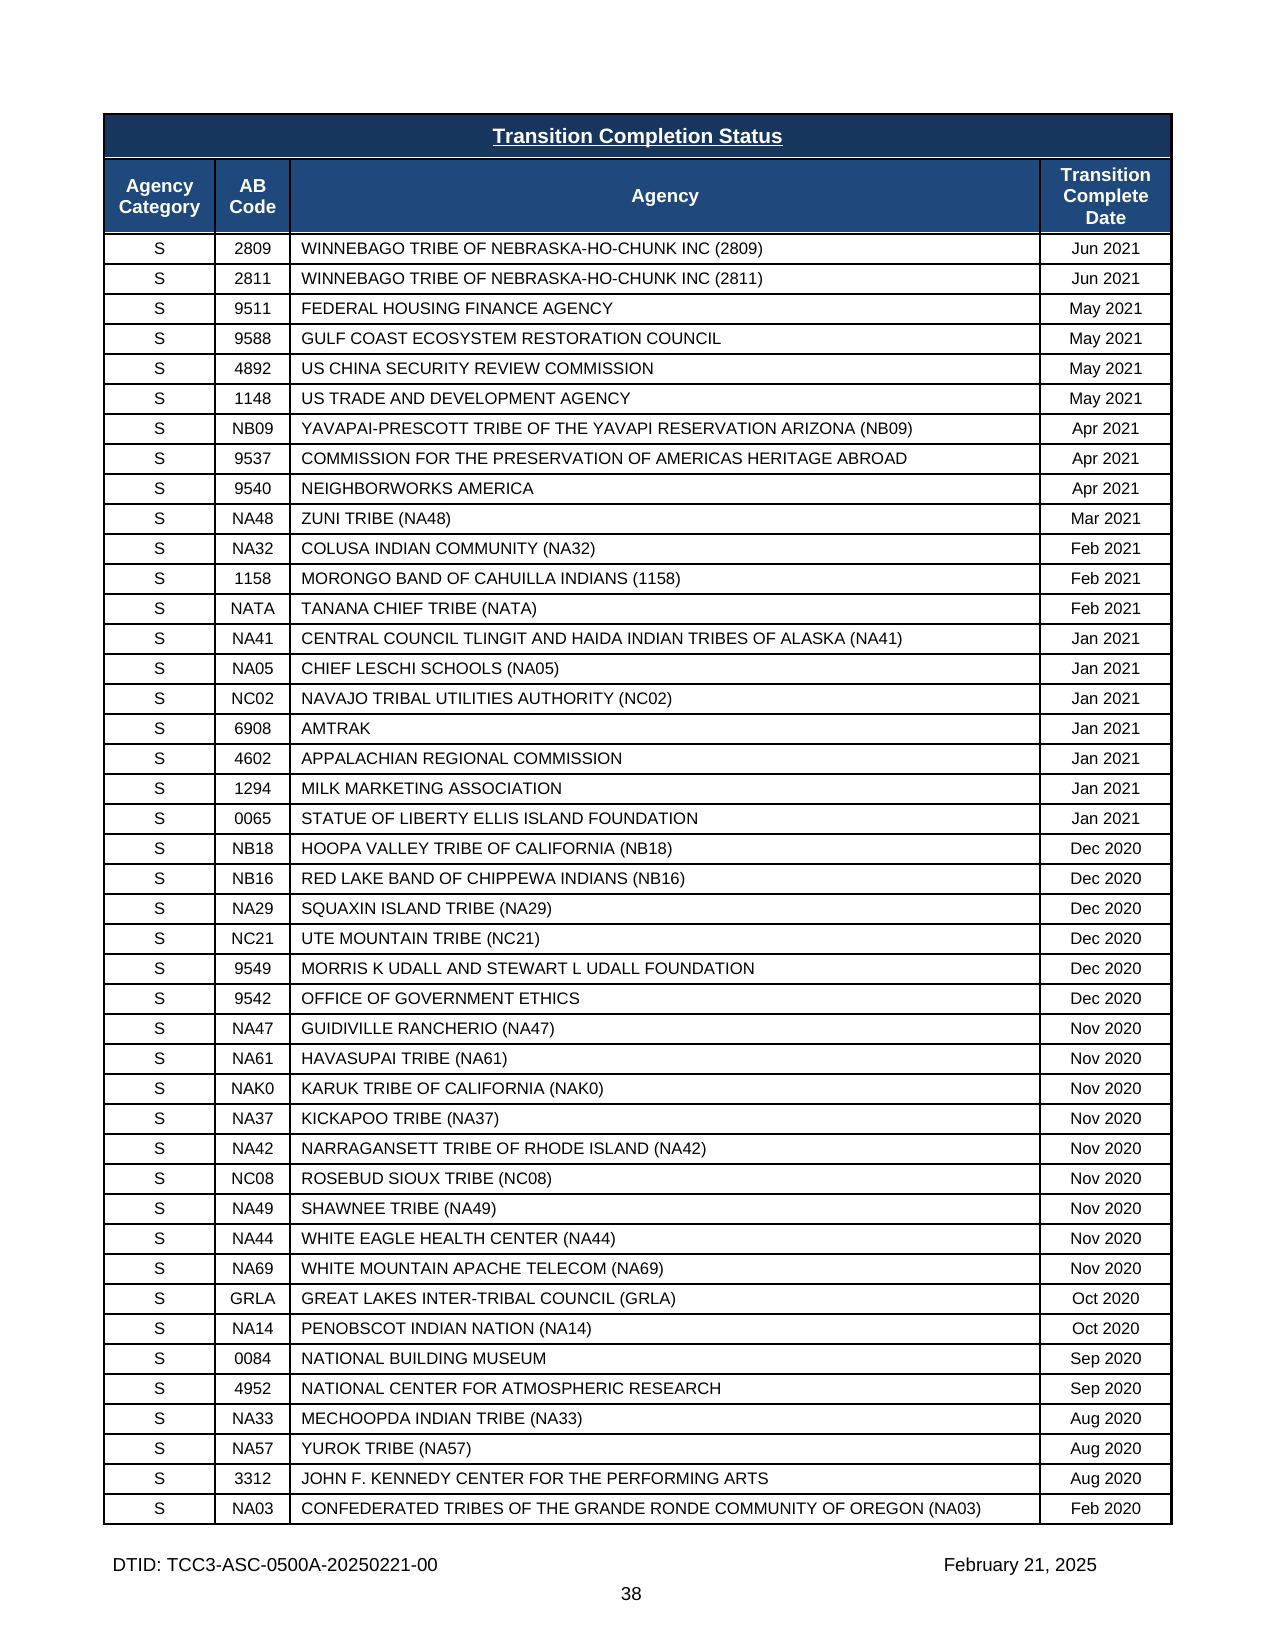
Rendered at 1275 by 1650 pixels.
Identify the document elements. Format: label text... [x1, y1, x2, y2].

table_cell Feb 2020 [1041, 1495, 1170, 1522]
table_cell S [105, 235, 214, 262]
table_cell NA69 [216, 1255, 289, 1282]
table_cell HAVASUPAI TRIBE (NA61) [291, 1045, 1039, 1072]
table_cell S [105, 445, 214, 472]
table_cell Dec 2020 [1041, 985, 1170, 1012]
table_cell Nov 2020 [1041, 1045, 1170, 1072]
table_cell Jan 2021 [1041, 625, 1170, 652]
table_cell S [105, 715, 214, 742]
table_cell NA42 [216, 1135, 289, 1162]
table_cell 6908 [216, 715, 289, 742]
table_cell NA03 [216, 1495, 289, 1522]
table_cell WINNEBAGO TRIBE OF NEBRASKA-HO-CHUNK INC (2809) [291, 235, 1039, 262]
table_cell 2809 [216, 235, 289, 262]
table_cell 3312 [216, 1465, 289, 1492]
table_cell Nov 2020 [1041, 1165, 1170, 1192]
table_cell MILK MARKETING ASSOCIATION [291, 775, 1039, 802]
table_cell Transition Complete Date [1041, 160, 1170, 232]
table_cell S [105, 925, 214, 952]
table_cell 1294 [216, 775, 289, 802]
table_cell S [105, 895, 214, 922]
table_cell NC02 [216, 685, 289, 712]
table_cell May 2021 [1041, 295, 1170, 322]
table_cell 4892 [216, 355, 289, 382]
table_cell 9537 [216, 445, 289, 472]
table_cell Agency [291, 160, 1039, 232]
table_cell MECHOOPDA INDIAN TRIBE (NA33) [291, 1405, 1039, 1432]
table_cell FEDERAL HOUSING FINANCE AGENCY [291, 295, 1039, 322]
table_cell S [105, 655, 214, 682]
table_cell Nov 2020 [1041, 1135, 1170, 1162]
table_cell MORRIS K UDALL AND STEWART L UDALL FOUNDATION [291, 955, 1039, 982]
table_cell MORONGO BAND OF CAHUILLA INDIANS (1158) [291, 565, 1039, 592]
table_cell S [105, 805, 214, 832]
table_cell Aug 2020 [1041, 1465, 1170, 1492]
table_cell Nov 2020 [1041, 1225, 1170, 1252]
table_cell Nov 2020 [1041, 1195, 1170, 1222]
table_cell Aug 2020 [1041, 1435, 1170, 1462]
table_cell NAVAJO TRIBAL UTILITIES AUTHORITY (NC02) [291, 685, 1039, 712]
table_cell S [105, 775, 214, 802]
table_cell NA29 [216, 895, 289, 922]
table_cell NATIONAL CENTER FOR ATMOSPHERIC RESEARCH [291, 1375, 1039, 1402]
table_cell S [105, 865, 214, 892]
table_cell 1148 [216, 385, 289, 412]
table_cell S [105, 295, 214, 322]
table_cell CENTRAL COUNCIL TLINGIT AND HAIDA INDIAN TRIBES OF ALASKA (NA41) [291, 625, 1039, 652]
table_cell YAVAPAI-PRESCOTT TRIBE OF THE YAVAPI RESERVATION ARIZONA (NB09) [291, 415, 1039, 442]
table_cell Nov 2020 [1041, 1255, 1170, 1282]
table_cell NA47 [216, 1015, 289, 1042]
table_cell Jan 2021 [1041, 685, 1170, 712]
table_cell NATIONAL BUILDING MUSEUM [291, 1345, 1039, 1372]
table_cell May 2021 [1041, 325, 1170, 352]
table_cell Sep 2020 [1041, 1375, 1170, 1402]
table_cell NA37 [216, 1105, 289, 1132]
table_cell Jun 2021 [1041, 235, 1170, 262]
table_cell Dec 2020 [1041, 955, 1170, 982]
table_cell NA41 [216, 625, 289, 652]
table_cell Dec 2020 [1041, 835, 1170, 862]
table_cell KICKAPOO TRIBE (NA37) [291, 1105, 1039, 1132]
table_cell 4952 [216, 1375, 289, 1402]
table_cell S [105, 1435, 214, 1462]
table_cell Agency Category [105, 160, 214, 232]
table_cell S [105, 1255, 214, 1282]
table_cell Aug 2020 [1041, 1405, 1170, 1432]
table_cell 2811 [216, 265, 289, 292]
table_cell APPALACHIAN REGIONAL COMMISSION [291, 745, 1039, 772]
table_header Transition Completion Status [105, 115, 1170, 157]
table_cell S [105, 475, 214, 502]
table_cell HOOPA VALLEY TRIBE OF CALIFORNIA (NB18) [291, 835, 1039, 862]
table_cell 0065 [216, 805, 289, 832]
table_cell Apr 2021 [1041, 445, 1170, 472]
table_cell S [105, 325, 214, 352]
table_cell US TRADE AND DEVELOPMENT AGENCY [291, 385, 1039, 412]
table_cell 9549 [216, 955, 289, 982]
table_cell SHAWNEE TRIBE (NA49) [291, 1195, 1039, 1222]
table_cell NB18 [216, 835, 289, 862]
table_cell S [105, 625, 214, 652]
table_cell NA14 [216, 1315, 289, 1342]
table_cell S [105, 565, 214, 592]
table_cell WHITE MOUNTAIN APACHE TELECOM (NA69) [291, 1255, 1039, 1282]
table_cell NAK0 [216, 1075, 289, 1102]
table_cell NARRAGANSETT TRIBE OF RHODE ISLAND (NA42) [291, 1135, 1039, 1162]
table_cell 9542 [216, 985, 289, 1012]
table_cell S [105, 1345, 214, 1372]
table_cell Jan 2021 [1041, 745, 1170, 772]
table_cell Jan 2021 [1041, 775, 1170, 802]
table_cell Feb 2021 [1041, 565, 1170, 592]
table_cell Dec 2020 [1041, 925, 1170, 952]
table_cell RED LAKE BAND OF CHIPPEWA INDIANS (NB16) [291, 865, 1039, 892]
table_cell Mar 2021 [1041, 505, 1170, 532]
table_cell Feb 2021 [1041, 595, 1170, 622]
table_cell 4602 [216, 745, 289, 772]
table_cell Nov 2020 [1041, 1075, 1170, 1102]
table_cell Oct 2020 [1041, 1285, 1170, 1312]
table_cell PENOBSCOT INDIAN NATION (NA14) [291, 1315, 1039, 1342]
table_cell Oct 2020 [1041, 1315, 1170, 1342]
table_cell S [105, 1135, 214, 1162]
table_cell S [105, 1105, 214, 1132]
table_cell 9588 [216, 325, 289, 352]
table_cell S [105, 1225, 214, 1252]
table_cell STATUE OF LIBERTY ELLIS ISLAND FOUNDATION [291, 805, 1039, 832]
table_cell Feb 2021 [1041, 535, 1170, 562]
table_cell NB16 [216, 865, 289, 892]
table_cell SQUAXIN ISLAND TRIBE (NA29) [291, 895, 1039, 922]
table_cell NA57 [216, 1435, 289, 1462]
table_cell NA05 [216, 655, 289, 682]
table_cell CHIEF LESCHI SCHOOLS (NA05) [291, 655, 1039, 682]
table_cell NA32 [216, 535, 289, 562]
table_cell 1158 [216, 565, 289, 592]
table_cell GREAT LAKES INTER-TRIBAL COUNCIL (GRLA) [291, 1285, 1039, 1312]
table_cell COMMISSION FOR THE PRESERVATION OF AMERICAS HERITAGE ABROAD [291, 445, 1039, 472]
table_cell NA49 [216, 1195, 289, 1222]
table_cell May 2021 [1041, 355, 1170, 382]
table_cell Dec 2020 [1041, 895, 1170, 922]
table_cell S [105, 415, 214, 442]
table_cell S [105, 595, 214, 622]
table_cell 0084 [216, 1345, 289, 1372]
table_cell AB Code [216, 160, 289, 232]
table_cell S [105, 685, 214, 712]
table_cell S [105, 505, 214, 532]
table_cell S [105, 745, 214, 772]
table_cell S [105, 835, 214, 862]
table_cell NA61 [216, 1045, 289, 1072]
table_cell S [105, 1405, 214, 1432]
table_cell Nov 2020 [1041, 1105, 1170, 1132]
table_cell S [105, 385, 214, 412]
table_cell NATA [216, 595, 289, 622]
table_cell GULF COAST ECOSYSTEM RESTORATION COUNCIL [291, 325, 1039, 352]
table_cell S [105, 535, 214, 562]
table_cell AMTRAK [291, 715, 1039, 742]
table_cell S [105, 1195, 214, 1222]
table_cell Apr 2021 [1041, 415, 1170, 442]
table_cell Dec 2020 [1041, 865, 1170, 892]
table_cell ROSEBUD SIOUX TRIBE (NC08) [291, 1165, 1039, 1192]
table_cell NA48 [216, 505, 289, 532]
table_cell WINNEBAGO TRIBE OF NEBRASKA-HO-CHUNK INC (2811) [291, 265, 1039, 292]
table_cell S [105, 1165, 214, 1192]
table_cell 9540 [216, 475, 289, 502]
table_cell S [105, 265, 214, 292]
table_cell WHITE EAGLE HEALTH CENTER (NA44) [291, 1225, 1039, 1252]
table_cell YUROK TRIBE (NA57) [291, 1435, 1039, 1462]
table_cell US CHINA SECURITY REVIEW COMMISSION [291, 355, 1039, 382]
table_cell NC21 [216, 925, 289, 952]
table_cell Apr 2021 [1041, 475, 1170, 502]
table_cell Jan 2021 [1041, 715, 1170, 742]
table_cell KARUK TRIBE OF CALIFORNIA (NAK0) [291, 1075, 1039, 1102]
table_cell S [105, 1015, 214, 1042]
table_cell ZUNI TRIBE (NA48) [291, 505, 1039, 532]
table_cell S [105, 355, 214, 382]
table_cell NA33 [216, 1405, 289, 1432]
table_cell 9511 [216, 295, 289, 322]
table_cell GRLA [216, 1285, 289, 1312]
table_cell TANANA CHIEF TRIBE (NATA) [291, 595, 1039, 622]
table_cell OFFICE OF GOVERNMENT ETHICS [291, 985, 1039, 1012]
table_cell S [105, 1075, 214, 1102]
table_cell Jan 2021 [1041, 805, 1170, 832]
table_cell COLUSA INDIAN COMMUNITY (NA32) [291, 535, 1039, 562]
table_cell Jan 2021 [1041, 655, 1170, 682]
table_cell S [105, 1375, 214, 1402]
table_cell NA44 [216, 1225, 289, 1252]
table_cell JOHN F. KENNEDY CENTER FOR THE PERFORMING ARTS [291, 1465, 1039, 1492]
table_cell May 2021 [1041, 385, 1170, 412]
table_cell NC08 [216, 1165, 289, 1192]
table_cell NEIGHBORWORKS AMERICA [291, 475, 1039, 502]
table_cell NB09 [216, 415, 289, 442]
table_cell Sep 2020 [1041, 1345, 1170, 1372]
table_cell S [105, 1285, 214, 1312]
table_cell S [105, 1045, 214, 1072]
table_cell S [105, 1495, 214, 1522]
table_cell S [105, 1465, 214, 1492]
table_cell S [105, 955, 214, 982]
table_cell Jun 2021 [1041, 265, 1170, 292]
table_cell Nov 2020 [1041, 1015, 1170, 1042]
table_cell UTE MOUNTAIN TRIBE (NC21) [291, 925, 1039, 952]
table_cell S [105, 1315, 214, 1342]
table_cell GUIDIVILLE RANCHERIO (NA47) [291, 1015, 1039, 1042]
table_cell CONFEDERATED TRIBES OF THE GRANDE RONDE COMMUNITY OF OREGON (NA03) [291, 1495, 1039, 1522]
table_cell S [105, 985, 214, 1012]
